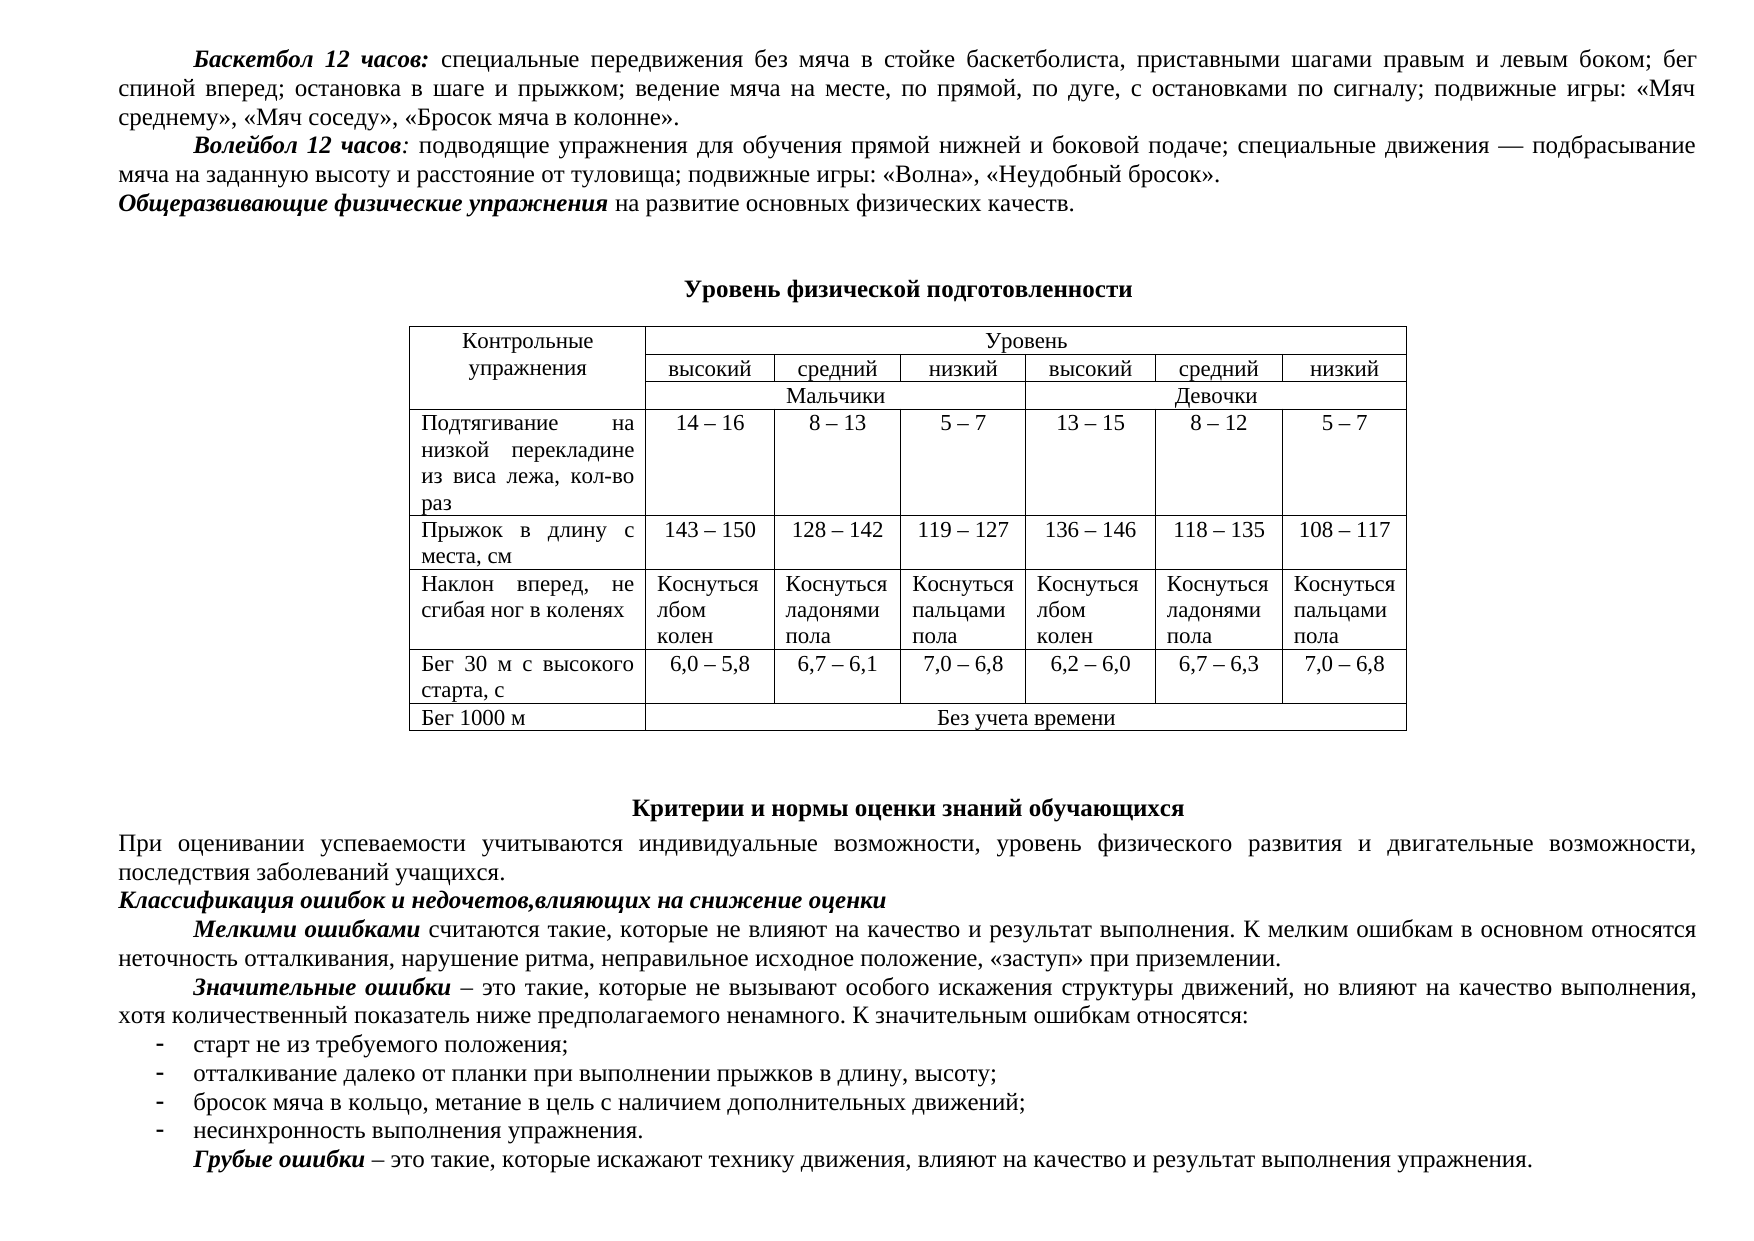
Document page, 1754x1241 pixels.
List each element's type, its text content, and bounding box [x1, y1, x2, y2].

table_header Контрольные упражнения [410, 327, 645, 408]
table_cell 6,2 – 6,0 [1026, 650, 1155, 702]
text Баскетбол 12 часов: специальные передвижения без мяча в стойке баскетболиста, приставными шагами правым и левым боком; бег спиной вперед; остановка в шаге и прыжком; ведение мяча на месте, по прямой, по дуге, с остановками по сигналу; подвижные игры: «Мяч среднему», «Мяч соседу», «Бросок мяча в колонне». [118, 44, 1698, 131]
table_cell Без учета времени [646, 704, 1406, 730]
table_cell Наклон вперед, не сгибая ног в коленях [410, 570, 645, 649]
table_cell Коснуться пальцами пола [1283, 570, 1406, 649]
table_cell 143 – 150 [646, 516, 774, 569]
list бросок мяча в кольцо, метание в цель с наличием дополнительных движений; [156, 1087, 1698, 1115]
table_cell 6,0 – 5,8 [646, 650, 774, 702]
table_cell низкий [901, 355, 1025, 381]
table_cell 108 – 117 [1283, 516, 1406, 569]
text Общеразвивающие физические упражнения на развитие основных физических качеств. [118, 188, 1698, 217]
table_cell средний [1156, 355, 1282, 381]
text Волейбол 12 часов: подводящие упражнения для обучения прямой нижней и боковой подаче; специальные движения — подбрасывание мяча на заданную высоту и расстояние от туловища; подвижные игры: «Волна», «Неудобный бросок». [118, 131, 1698, 188]
table_cell Коснуться ладонями пола [1156, 570, 1282, 649]
table_cell 5 – 7 [1283, 410, 1406, 515]
table_cell Бег [410, 704, 645, 730]
text Грубые ошибки – это такие, которые искажают технику движения, влияют на качество и результат выполнения упражнения. [118, 1144, 1698, 1173]
text Значительные ошибки – это такие, которые не вызывают особого искажения структуры движений, но влияют на качество выполнения, хотя количественный показатель ниже предполагаемого ненамного. К значительным ошибкам относятся: [118, 972, 1698, 1029]
table_cell Подтягивание на низкой перекладине из виса лежа, кол-во раз [410, 410, 645, 515]
table_header Уровень [646, 327, 1406, 354]
table_cell средний [775, 355, 900, 381]
table_cell 119 – 127 [901, 516, 1025, 569]
table_cell Коснуться лбом колен [646, 570, 774, 649]
list несинхронность выполнения упражнения. [156, 1115, 1698, 1144]
table_cell 6,7 – 6,3 [1156, 650, 1282, 702]
table_cell 118 – 135 [1156, 516, 1282, 569]
text Классификация ошибок и недочетов,влияющих на снижение оценки [118, 885, 1698, 914]
table_cell 7,0 – 6,8 [1283, 650, 1406, 702]
table_cell высокий [646, 355, 774, 381]
table_cell 8 – 12 [1156, 410, 1282, 515]
table_cell 128 – 142 [775, 516, 900, 569]
table_cell Девочки [1026, 382, 1406, 408]
table_cell Коснуться пальцами пола [901, 570, 1025, 649]
table_cell 13 – 15 [1026, 410, 1155, 515]
text Критерии и нормы оценки знаний обучающихся [118, 793, 1698, 822]
table_cell 5 – 7 [901, 410, 1025, 515]
text Мелкими ошибками считаются такие, которые не влияют на качество и результат выполнения. К мелким ошибкам в основном относятся неточность отталкивания, нарушение ритма, неправильное исходное положение, «заступ» при приземлении. [118, 914, 1698, 972]
table_cell Прыжок в длину с места, см [410, 516, 645, 569]
table_cell 6,7 – 6,1 [775, 650, 900, 702]
list старт не из требуемого положения; [156, 1029, 1698, 1058]
text Уровень физической подготовленности [118, 274, 1698, 303]
table_cell 7,0 – 6,8 [901, 650, 1025, 702]
table_cell Бег с высокого старта, с [410, 650, 645, 702]
text При оценивании успеваемости учитываются индивидуальные возможности, уровень физического развития и двигательные возможности, последствия заболеваний учащихся. [118, 828, 1698, 885]
list отталкивание далеко от планки при выполнении прыжков в длину, высоту; [156, 1058, 1698, 1087]
table_cell Коснуться ладонями пола [775, 570, 900, 649]
table_cell 14 – 16 [646, 410, 774, 515]
table_cell Мальчики [646, 382, 1025, 408]
table_cell высокий [1026, 355, 1155, 381]
table_cell 136 – 146 [1026, 516, 1155, 569]
table_cell Коснуться лбом колен [1026, 570, 1155, 649]
table_cell низкий [1283, 355, 1406, 381]
table_cell 8 – 13 [775, 410, 900, 515]
